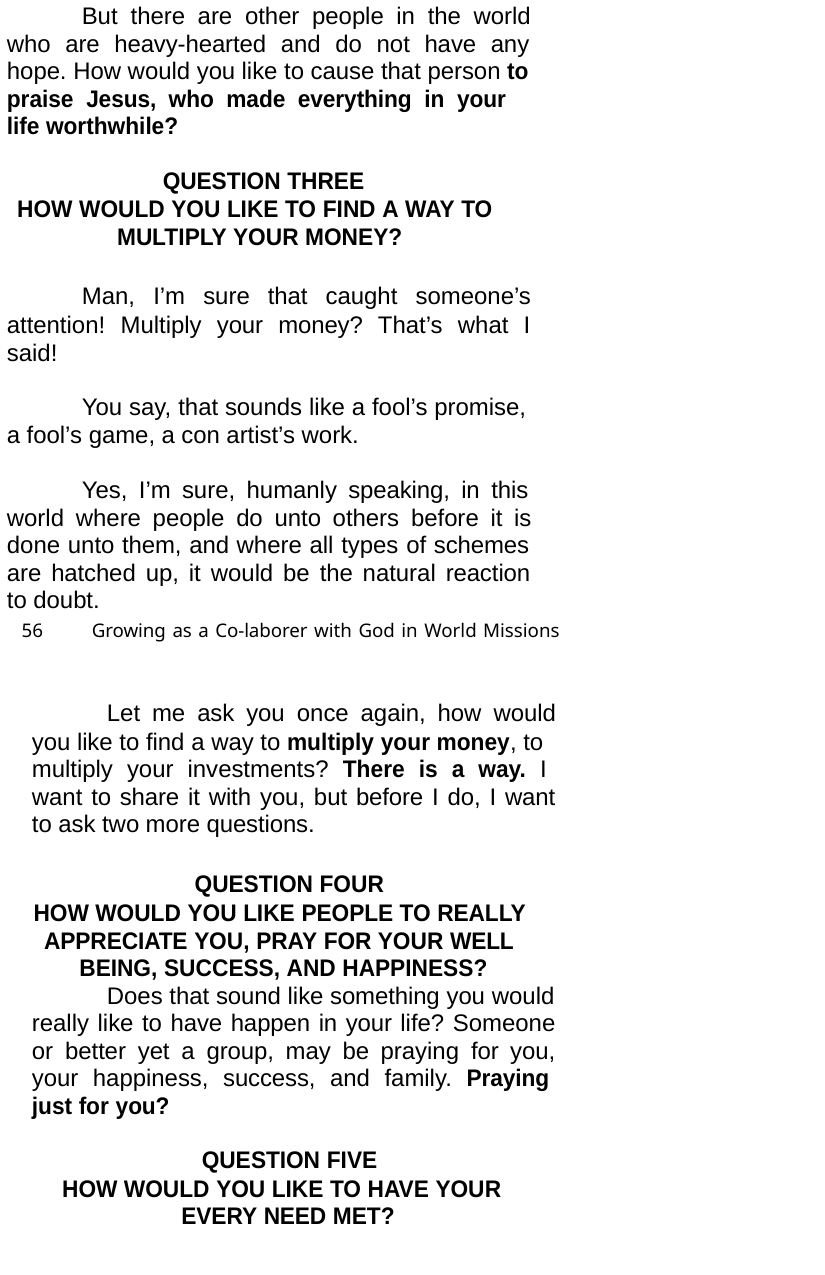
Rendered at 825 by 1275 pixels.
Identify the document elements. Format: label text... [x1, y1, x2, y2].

text But there are other people in the world [7, 0, 825, 30]
text a fool’s game, a con artist’s work. [7, 422, 825, 449]
text really like to have happen in your life? Someone [21, 1010, 825, 1037]
text HOW WOULD YOU LIKE TO HAVE YOUR [21, 1175, 825, 1202]
text your happiness, success, and family. Praying [21, 1065, 825, 1092]
text Let me ask you once again, how would [21, 693, 825, 728]
text or better yet a group, may be praying for you, [21, 1037, 825, 1065]
text BEING, SUCCESS, AND HAPPINESS? [21, 954, 825, 982]
text hope. How would you like to cause that person to [7, 58, 825, 85]
text You say, that sounds like a fool’s promise, [7, 392, 825, 422]
text QUESTION FOUR [21, 863, 825, 899]
text are hatched up, it would be the natural reaction [7, 559, 825, 587]
text to doubt. [7, 587, 825, 614]
text QUESTION THREE [7, 165, 825, 195]
text attention! Multiply your money? That’s what I [7, 311, 825, 339]
text praise Jesus, who made everything in your [7, 85, 825, 113]
text just for you? [21, 1092, 825, 1120]
text Man, I’m sure that caught someone’s [7, 275, 825, 311]
text 56 Growing as a Co-laborer with God in World Missions [21, 614, 825, 643]
text HOW WOULD YOU LIKE PEOPLE TO REALLY [21, 899, 825, 927]
text want to share it with you, but before I do, I want [21, 783, 825, 811]
text APPRECIATE YOU, PRAY FOR YOUR WELL [21, 927, 825, 954]
text EVERY NEED MET? [21, 1202, 825, 1230]
text HOW WOULD YOU LIKE TO FIND A WAY TO [7, 195, 825, 223]
text life worthwhile? [7, 113, 825, 140]
text who are heavy-hearted and do not have any [7, 30, 825, 58]
text multiply your investments? There is a way. I [21, 756, 825, 783]
text to ask two more questions. [21, 811, 825, 838]
text MULTIPLY YOUR MONEY? [7, 223, 825, 250]
text Does that sound like something you would [21, 982, 825, 1010]
text done unto them, and where all types of schemes [7, 532, 825, 559]
text Yes, I’m sure, humanly speaking, in this [7, 474, 825, 504]
text QUESTION FIVE [21, 1145, 825, 1175]
text you like to find a way to multiply your money, to [21, 728, 825, 756]
text world where people do unto others before it is [7, 504, 825, 532]
text said! [7, 339, 825, 367]
